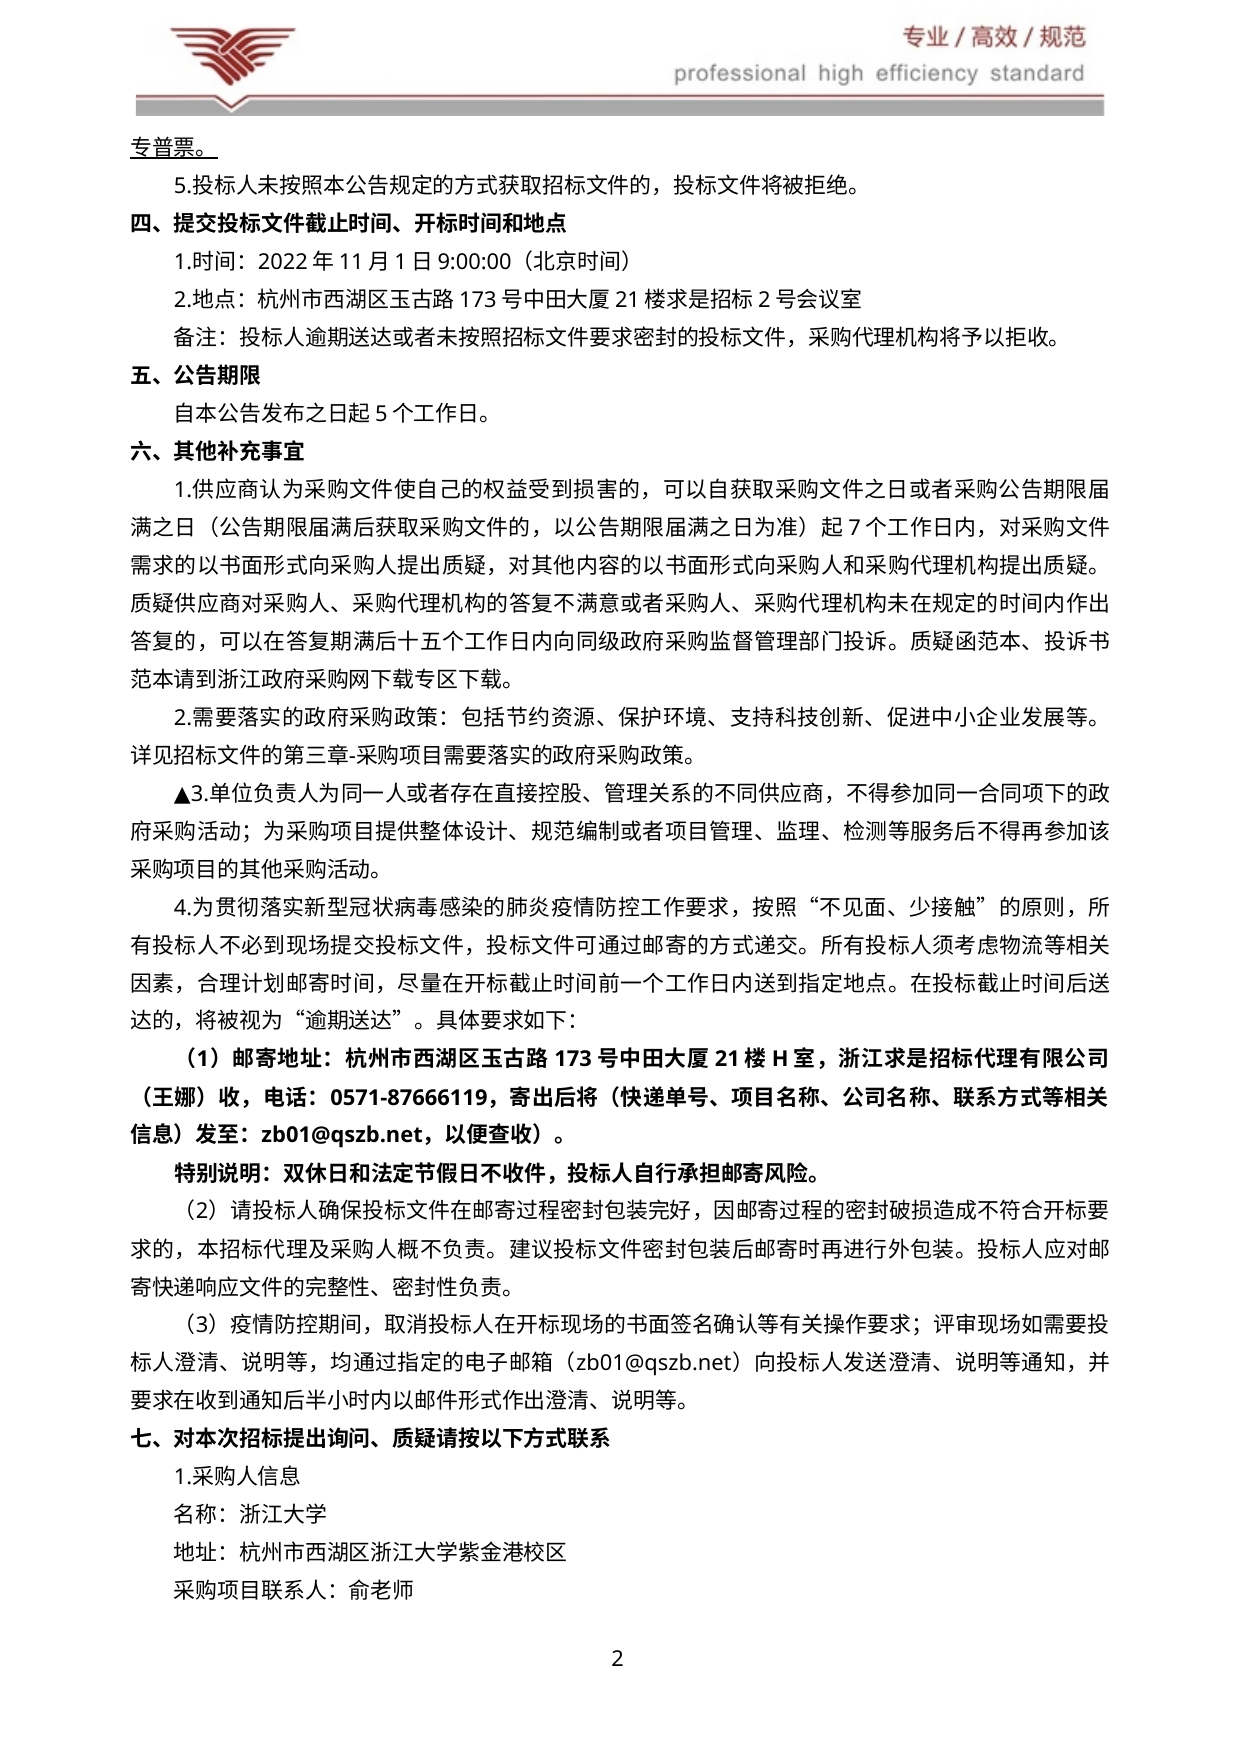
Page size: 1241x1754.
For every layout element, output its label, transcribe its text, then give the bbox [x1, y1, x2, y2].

text （3）疫情防控期间，取消投标人在开标现场的书面签名确认等有关操作要求；评审现场如需要投标人澄清、说明等，均通过指定的电子邮箱（zb01@qszb.net）向投标人发送澄清、说明等通知，并要求在收到通知后半小时内以邮件形式作出澄清、说明等。 [130, 1307, 1110, 1415]
text 2.地点：杭州市西湖区玉古路173号中田大厦21楼求是招标2号会议室 [130, 282, 1110, 314]
text 5.投标人未按照本公告规定的方式获取招标文件的，投标文件将被拒绝。 [130, 168, 1110, 199]
text 1.采购人信息 [130, 1459, 1110, 1491]
text 地址：杭州市西湖区浙江大学紫金港校区 [130, 1535, 1110, 1567]
text ▲3.单位负责人为同一人或者存在直接控股、管理关系的不同供应商，不得参加同一合同项下的政府采购活动；为采购项目提供整体设计、规范编制或者项目管理、监理、检测等服务后不得再参加该采购项目的其他采购活动。 [130, 776, 1110, 883]
text 2.需要落实的政府采购政策：包括节约资源、保护环境、支持科技创新、促进中小企业发展等。详见招标文件的第三章-采购项目需要落实的政府采购政策。 [130, 700, 1110, 769]
text 四、提交投标文件截止时间、开标时间和地点 [130, 206, 1110, 238]
text （1）邮寄地址：杭州市西湖区玉古路173号中田大厦21楼H室，浙江求是招标代理有限公司（王娜）收，电话：0571-87666119，寄出后将（快递单号、项目名称、公司名称、联系方式等相关信息）发至：zb01@qszb.net，以便查收）。 [130, 1041, 1110, 1149]
text 名称：浙江大学 [130, 1497, 1110, 1529]
text （2）请投标人确保投标文件在邮寄过程密封包装完好，因邮寄过程的密封破损造成不符合开标要求的，本招标代理及采购人概不负责。建议投标文件密封包装后邮寄时再进行外包装。投标人应对邮寄快递响应文件的完整性、密封性负责。 [130, 1193, 1110, 1301]
picture [135, 3, 1105, 116]
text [130, 130, 1110, 162]
text 七、对本次招标提出询问、质疑请按以下方式联系 [130, 1421, 1110, 1453]
text 4.为贯彻落实新型冠状病毒感染的肺炎疫情防控工作要求，按照“不见面、少接触”的原则，所有投标人不必到现场提交投标文件，投标文件可通过邮寄的方式递交。所有投标人须考虑物流等相关因素，合理计划邮寄时间，尽量在开标截止时间前一个工作日内送到指定地点。在投标截止时间后送达的，将被视为“逾期送达”。具体要求如下： [130, 890, 1110, 1035]
text 特别说明：双休日和法定节假日不收件，投标人自行承担邮寄风险。 [130, 1156, 1110, 1187]
text 1.供应商认为采购文件使自己的权益受到损害的，可以自获取采购文件之日或者采购公告期限届满之日（公告期限届满后获取采购文件的，以公告期限届满之日为准）起7个工作日内，对采购文件需求的以书面形式向采购人提出质疑，对其他内容的以书面形式向采购人和采购代理机构提出质疑。质疑供应商对采购人、采购代理机构的答复不满意或者采购人、采购代理机构未在规定的时间内作出答复的，可以在答复期满后十五个工作日内向同级政府采购监督管理部门投诉。质疑函范本、投诉书范本请到浙江政府采购网下载专区下载。 [130, 472, 1110, 693]
text 备注：投标人逾期送达或者未按照招标文件要求密封的投标文件，采购代理机构将予以拒收。 [130, 320, 1110, 352]
text 自本公告发布之日起5个工作日。 [130, 396, 1110, 428]
text 采购项目联系人：俞老师 [130, 1573, 1110, 1605]
text 六、其他补充事宜 [130, 434, 1110, 466]
text 1.时间：2022年11月1日9:00:00（北京时间） [130, 244, 1110, 276]
text 五、公告期限 [130, 358, 1110, 390]
